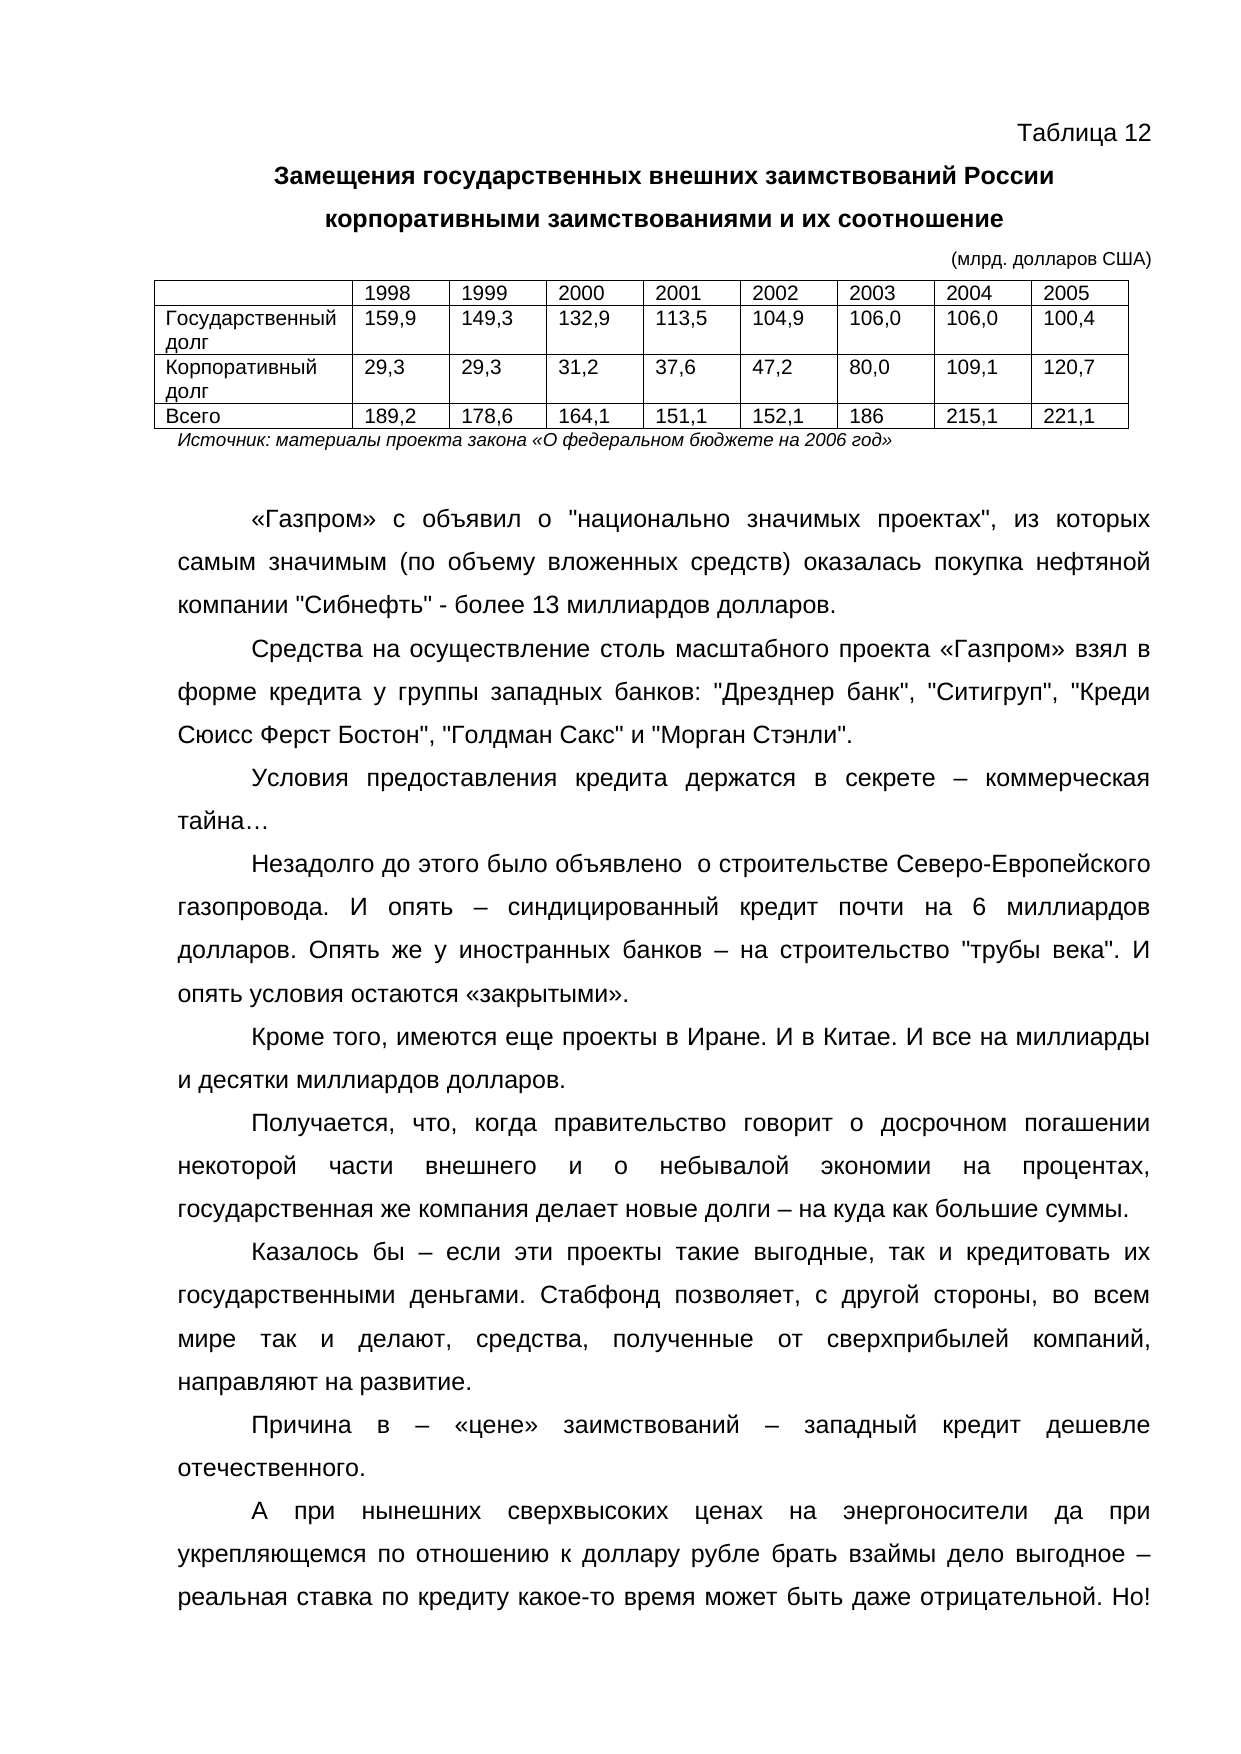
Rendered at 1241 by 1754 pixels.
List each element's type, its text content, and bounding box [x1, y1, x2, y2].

table_cell 47,2 [741, 355, 837, 403]
table_cell 186 [838, 404, 934, 428]
text Незадолго до этого было объявлено о строительстве Северо-Европейского газопровода. И опять – синдицированный кредит почти на 6 миллиардов долларов. Опять же у иностранных банков – на строительство "трубы века". И опять условия остаются «закрытыми». [177, 849, 1152, 1007]
table_cell 104,9 [741, 306, 837, 354]
table_header 2005 [1032, 281, 1128, 305]
table_cell Государственный долг [155, 306, 352, 354]
text Причина в – «цене» заимствований – западный кредит дешевле отечественного. [177, 1410, 1152, 1482]
table_header [155, 281, 352, 305]
table_cell 149,3 [450, 306, 546, 354]
table_cell 152,1 [741, 404, 837, 428]
table_cell Всего [155, 404, 352, 428]
table_cell 159,9 [353, 306, 449, 354]
text (млрд. долларов США) [177, 247, 1152, 269]
text «Газпром» с объявил о "национально значимых проектах", из которых самым значимым (по объему вложенных средств) оказалась покупка нефтяной компании "Сибнефть" - более 13 миллиардов долларов. [177, 504, 1152, 619]
table_cell 100,4 [1032, 306, 1128, 354]
table_header 2004 [935, 281, 1031, 305]
table_header 2001 [644, 281, 740, 305]
text Замещения государственных внешних заимствований России корпоративными заимствованиями и их соотношение [177, 161, 1152, 233]
table_cell 215,1 [935, 404, 1031, 428]
text Средства на осуществление столь масштабного проекта «Газпром» взял в форме кредита у группы западных банков: "Дрезднер банк", "Ситигруп", "Креди Сюисс Ферст Бостон", "Голдман Сакс" и "Морган Стэнли". [177, 633, 1152, 748]
table_cell 80,0 [838, 355, 934, 403]
table_cell 29,3 [353, 355, 449, 403]
table_cell 31,2 [547, 355, 643, 403]
table_cell 29,3 [450, 355, 546, 403]
text Получается, что, когда правительство говорит о досрочном погашении некоторой части внешнего и о небывалой экономии на процентах, государственная же компания делает новые долги – на куда как большие суммы. [177, 1108, 1152, 1223]
table_cell 221,1 [1032, 404, 1128, 428]
table_cell 37,6 [644, 355, 740, 403]
table_cell 109,1 [935, 355, 1031, 403]
table_cell 106,0 [838, 306, 934, 354]
table_cell 106,0 [935, 306, 1031, 354]
table_cell 113,5 [644, 306, 740, 354]
table_cell 178,6 [450, 404, 546, 428]
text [177, 1496, 1152, 1611]
table_cell Корпоративный долг [155, 355, 352, 403]
table_header 1999 [450, 281, 546, 305]
text Таблица 12 [177, 118, 1152, 147]
table_header 2003 [838, 281, 934, 305]
table_cell 120,7 [1032, 355, 1128, 403]
text Казалось бы – если эти проекты такие выгодные, так и кредитовать их государственными деньгами. Стабфонд позволяет, с другой стороны, во всем мире так и делают, средства, полученные от сверхприбылей компаний, направляют на развитие. [177, 1237, 1152, 1395]
text Условия предоставления кредита держатся в секрете – коммерческая тайна… [177, 763, 1152, 835]
table_header 2002 [741, 281, 837, 305]
text Источник: материалы проекта закона «О федеральном бюджете на 2006 год» [177, 429, 1152, 450]
table_header 1998 [353, 281, 449, 305]
table_cell 164,1 [547, 404, 643, 428]
table_header 2000 [547, 281, 643, 305]
text Кроме того, имеются еще проекты в Иране. И в Китае. И все на миллиарды и десятки миллиардов долларов. [177, 1022, 1152, 1093]
table_cell 189,2 [353, 404, 449, 428]
table_cell 132,9 [547, 306, 643, 354]
table_cell 151,1 [644, 404, 740, 428]
